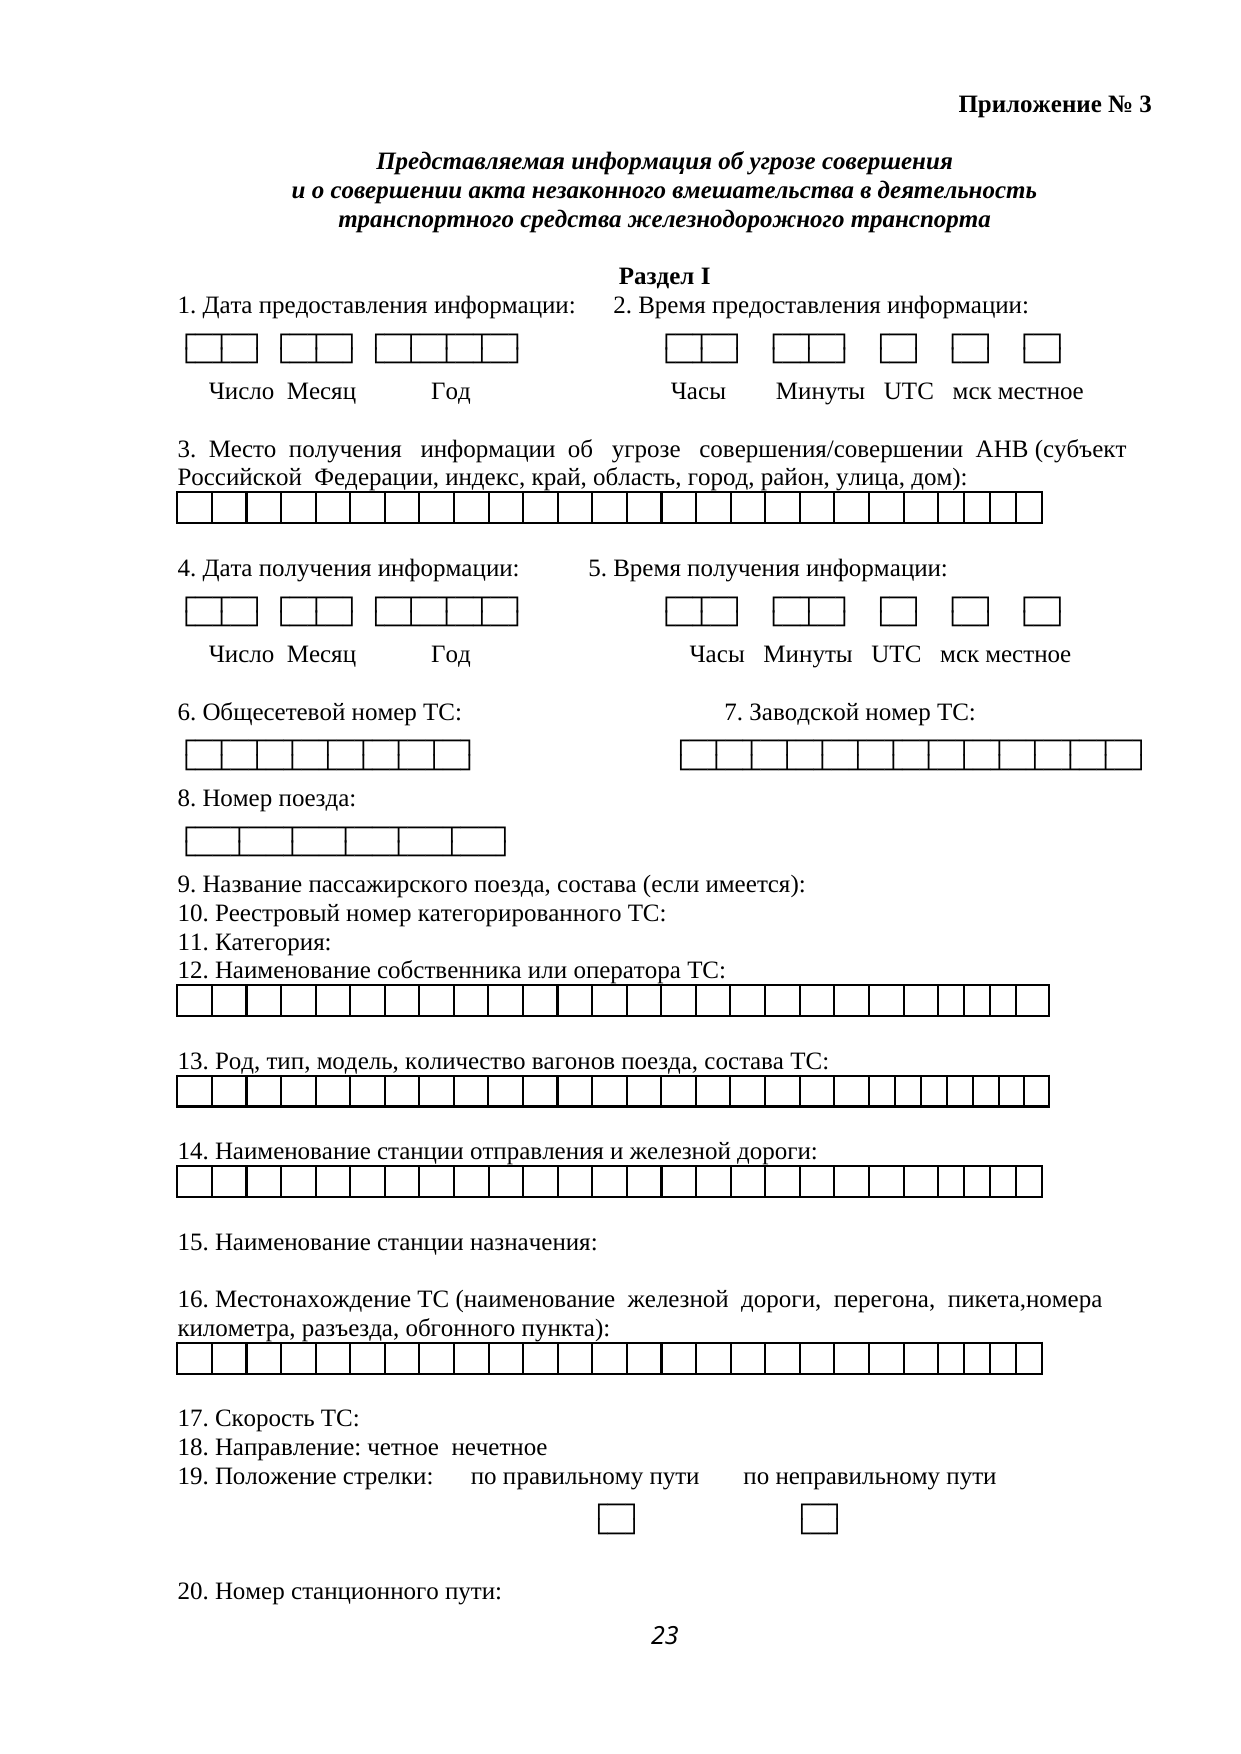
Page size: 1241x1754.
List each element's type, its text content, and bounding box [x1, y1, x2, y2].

table_header [455, 1167, 488, 1196]
table_header [801, 986, 833, 1015]
table_header [593, 1077, 626, 1105]
table_header [697, 1077, 729, 1105]
table_header [386, 1077, 418, 1105]
table_header [1017, 493, 1041, 522]
table_header [317, 1077, 349, 1105]
table_header [420, 493, 453, 522]
table_header [939, 1167, 963, 1196]
table_header [490, 493, 522, 522]
table_header [593, 493, 626, 522]
table_header [559, 493, 591, 522]
table_header [317, 986, 349, 1015]
text 17. Скорость ТС: [177, 1403, 1152, 1432]
table_header [420, 1344, 453, 1372]
table_header [178, 1077, 211, 1105]
table_header [732, 493, 764, 522]
table_header [559, 1077, 591, 1105]
table_header [317, 1167, 349, 1196]
table_header [1025, 1077, 1048, 1105]
table_header [282, 1167, 315, 1196]
table_header [559, 986, 591, 1015]
text 18. Направление: четное нечетное [177, 1432, 1152, 1461]
table_header [974, 1077, 998, 1105]
table_header [870, 1344, 903, 1372]
table_header [420, 1077, 453, 1105]
text ┌──┬──┬──┬──┬──┬──┐ [177, 812, 1152, 840]
text └─┴─┴─┴─┴─┴─┴─┴─┘ └─┴─┴─┴─┴─┴─┴─┴─┴─┴─┴─┴─┴─┘ [177, 754, 1152, 783]
text 4. Дата получения информации: 5. Время получения информации: [177, 553, 1152, 582]
table_header [317, 493, 349, 522]
text Раздел I [177, 261, 1152, 290]
table_header [628, 1344, 660, 1372]
table_header [351, 1344, 384, 1372]
table_header [213, 1344, 245, 1372]
table_header [351, 493, 384, 522]
table_header [455, 1344, 488, 1372]
table_header [870, 1167, 903, 1196]
table_header [1017, 986, 1048, 1015]
table_header [178, 1344, 211, 1372]
table_header [213, 493, 245, 522]
table_header [801, 1077, 833, 1105]
table_header [870, 493, 903, 522]
table_header [835, 493, 868, 522]
table_header [948, 1077, 972, 1105]
table_header [663, 493, 695, 522]
table_header [766, 986, 799, 1015]
table_header [489, 1077, 522, 1105]
table_header [663, 1167, 695, 1196]
text ┌─┬─┐ ┌─┬─┐ ┌─┬─┬─┬─┐ ┌─┬─┐ ┌─┬─┐ ┌─┐ ┌─┐ ┌─┐ [177, 582, 1152, 610]
table_header [282, 1077, 315, 1105]
table_header [939, 493, 963, 522]
table_header [213, 986, 245, 1015]
text 13. Род, тип, модель, количество вагонов поезда, состава ТС: [177, 1046, 1152, 1074]
table_header [455, 493, 488, 522]
text 3. Место получения информации об угрозе совершения/совершении АНВ (субъект Российской Федерации, индекс, край, область, город, район, улица, дом): [177, 434, 1152, 491]
text 16. Местонахождение ТС (наименование железной дороги, перегона, пикета,номера километра, разъезда, обгонного пункта): [177, 1284, 1152, 1342]
table_header [420, 986, 453, 1015]
table_header [896, 1077, 920, 1105]
table_header [386, 986, 418, 1015]
table_header [766, 493, 799, 522]
table_header [939, 1344, 963, 1372]
table_header [991, 493, 1015, 522]
table_header [905, 986, 937, 1015]
table_header [317, 1344, 349, 1372]
table_header [455, 986, 487, 1015]
text 14. Наименование станции отправления и железной дороги: [177, 1136, 1152, 1165]
table_header [386, 1167, 418, 1196]
table_header [731, 1077, 764, 1105]
table_header [524, 1167, 557, 1196]
table_header [835, 1344, 868, 1372]
text 6. Общесетевой номер ТС: 7. Заводской номер ТС: [177, 697, 1152, 725]
table_header [801, 493, 833, 522]
table_header [248, 1344, 280, 1372]
text 19. Положение стрелки: по правильному пути по неправильному пути [177, 1461, 1152, 1489]
text └─┴─┘ └─┴─┘ └─┴─┴─┴─┘ └─┴─┘ └─┴─┘ └─┘ └─┘ └─┘ [177, 610, 1152, 639]
table_header [593, 1344, 626, 1372]
table_header [697, 493, 730, 522]
table_header [766, 1167, 799, 1196]
table_header [628, 493, 660, 522]
text └─┘ └─┘ [177, 1518, 1152, 1547]
table_header [248, 493, 280, 522]
table_header [490, 1344, 522, 1372]
table_header [213, 1077, 245, 1105]
table_header [1017, 1344, 1041, 1372]
text └─┴─┘ └─┴─┘ └─┴─┴─┴─┘ └─┴─┘ └─┴─┘ └─┘ └─┘ └─┘ [177, 347, 1152, 376]
table_header [351, 1167, 384, 1196]
text ┌─┬─┐ ┌─┬─┐ ┌─┬─┬─┬─┐ ┌─┬─┐ ┌─┬─┐ ┌─┐ ┌─┐ ┌─┐ [177, 319, 1152, 347]
text Приложение № 3 [177, 89, 1152, 117]
table_header [386, 1344, 418, 1372]
table_header [282, 493, 315, 522]
table_header [905, 493, 937, 522]
table_header [697, 1344, 730, 1372]
text Представляемая информация об угрозе совершения [177, 146, 1152, 175]
table_header [991, 1167, 1015, 1196]
table_header [662, 986, 695, 1015]
text 1. Дата предоставления информации: 2. Время предоставления информации: [177, 290, 1152, 319]
text 8. Номер поезда: [177, 783, 1152, 812]
table_header [489, 986, 522, 1015]
text 9. Название пассажирского поезда, состава (если имеется): [177, 869, 1152, 898]
table_header [178, 1167, 211, 1196]
table_header [905, 1344, 937, 1372]
text ┌─┐ ┌─┐ [177, 1489, 1152, 1518]
table_header [939, 986, 963, 1015]
table_header [766, 1077, 799, 1105]
text 12. Наименование собственника или оператора ТС: [177, 955, 1152, 984]
table_header [351, 1077, 384, 1105]
table_header [248, 1077, 280, 1105]
table_header [524, 493, 557, 522]
table_header [801, 1344, 833, 1372]
table_header [178, 493, 211, 522]
table_header [965, 986, 989, 1015]
text 15. Наименование станции назначения: [177, 1227, 1152, 1255]
table_header [213, 1167, 245, 1196]
text и о совершении акта незаконного вмешательства в деятельность [177, 175, 1152, 204]
table_header [628, 986, 660, 1015]
table_header [593, 1167, 626, 1196]
table_header [178, 986, 211, 1015]
text Число Месяц Год Часы Минуты UTC мск местное [177, 376, 1152, 405]
table_header [870, 986, 903, 1015]
table_header [766, 1344, 799, 1372]
table_header [835, 1077, 868, 1105]
table_header [1017, 1167, 1041, 1196]
table_header [559, 1167, 591, 1196]
table_header [835, 1167, 868, 1196]
table_header [965, 1167, 989, 1196]
table_header [282, 986, 315, 1015]
table_header [524, 1344, 557, 1372]
table_header [697, 1167, 730, 1196]
table_header [248, 1167, 280, 1196]
table_header [490, 1167, 522, 1196]
table_header [593, 986, 626, 1015]
table_header [870, 1077, 894, 1105]
table_header [559, 1344, 591, 1372]
table_header [732, 1344, 764, 1372]
table_header [835, 986, 868, 1015]
text 11. Категория: [177, 927, 1152, 955]
table_header [420, 1167, 453, 1196]
table_header [663, 1344, 695, 1372]
text Число Месяц Год Часы Минуты UTC мск местное [177, 639, 1152, 668]
table_header [922, 1077, 946, 1105]
table_header [1000, 1077, 1023, 1105]
table_header [455, 1077, 487, 1105]
table_header [662, 1077, 695, 1105]
table_header [965, 493, 989, 522]
table_header [386, 493, 418, 522]
table_header [697, 986, 729, 1015]
table_header [801, 1167, 833, 1196]
table_header [991, 1344, 1015, 1372]
table_header [248, 986, 280, 1015]
table_header [991, 986, 1015, 1015]
text транспортного средства железнодорожного транспорта [177, 204, 1152, 232]
table_header [524, 1077, 556, 1105]
table_header [965, 1344, 989, 1372]
text 20. Номер станционного пути: [177, 1576, 1152, 1604]
table_header [732, 1167, 764, 1196]
table_header [524, 986, 556, 1015]
text ┌─┬─┬─┬─┬─┬─┬─┬─┐ ┌─┬─┬─┬─┬─┬─┬─┬─┬─┬─┬─┬─┬─┐ [177, 725, 1152, 754]
table_header [905, 1167, 937, 1196]
table_header [282, 1344, 315, 1372]
table_header [731, 986, 764, 1015]
table_header [628, 1077, 660, 1105]
text └──┴──┴──┴──┴──┴──┘ [177, 840, 1152, 869]
text 10. Реестровый номер категорированного ТС: [177, 898, 1152, 927]
table_header [628, 1167, 660, 1196]
table_header [351, 986, 384, 1015]
